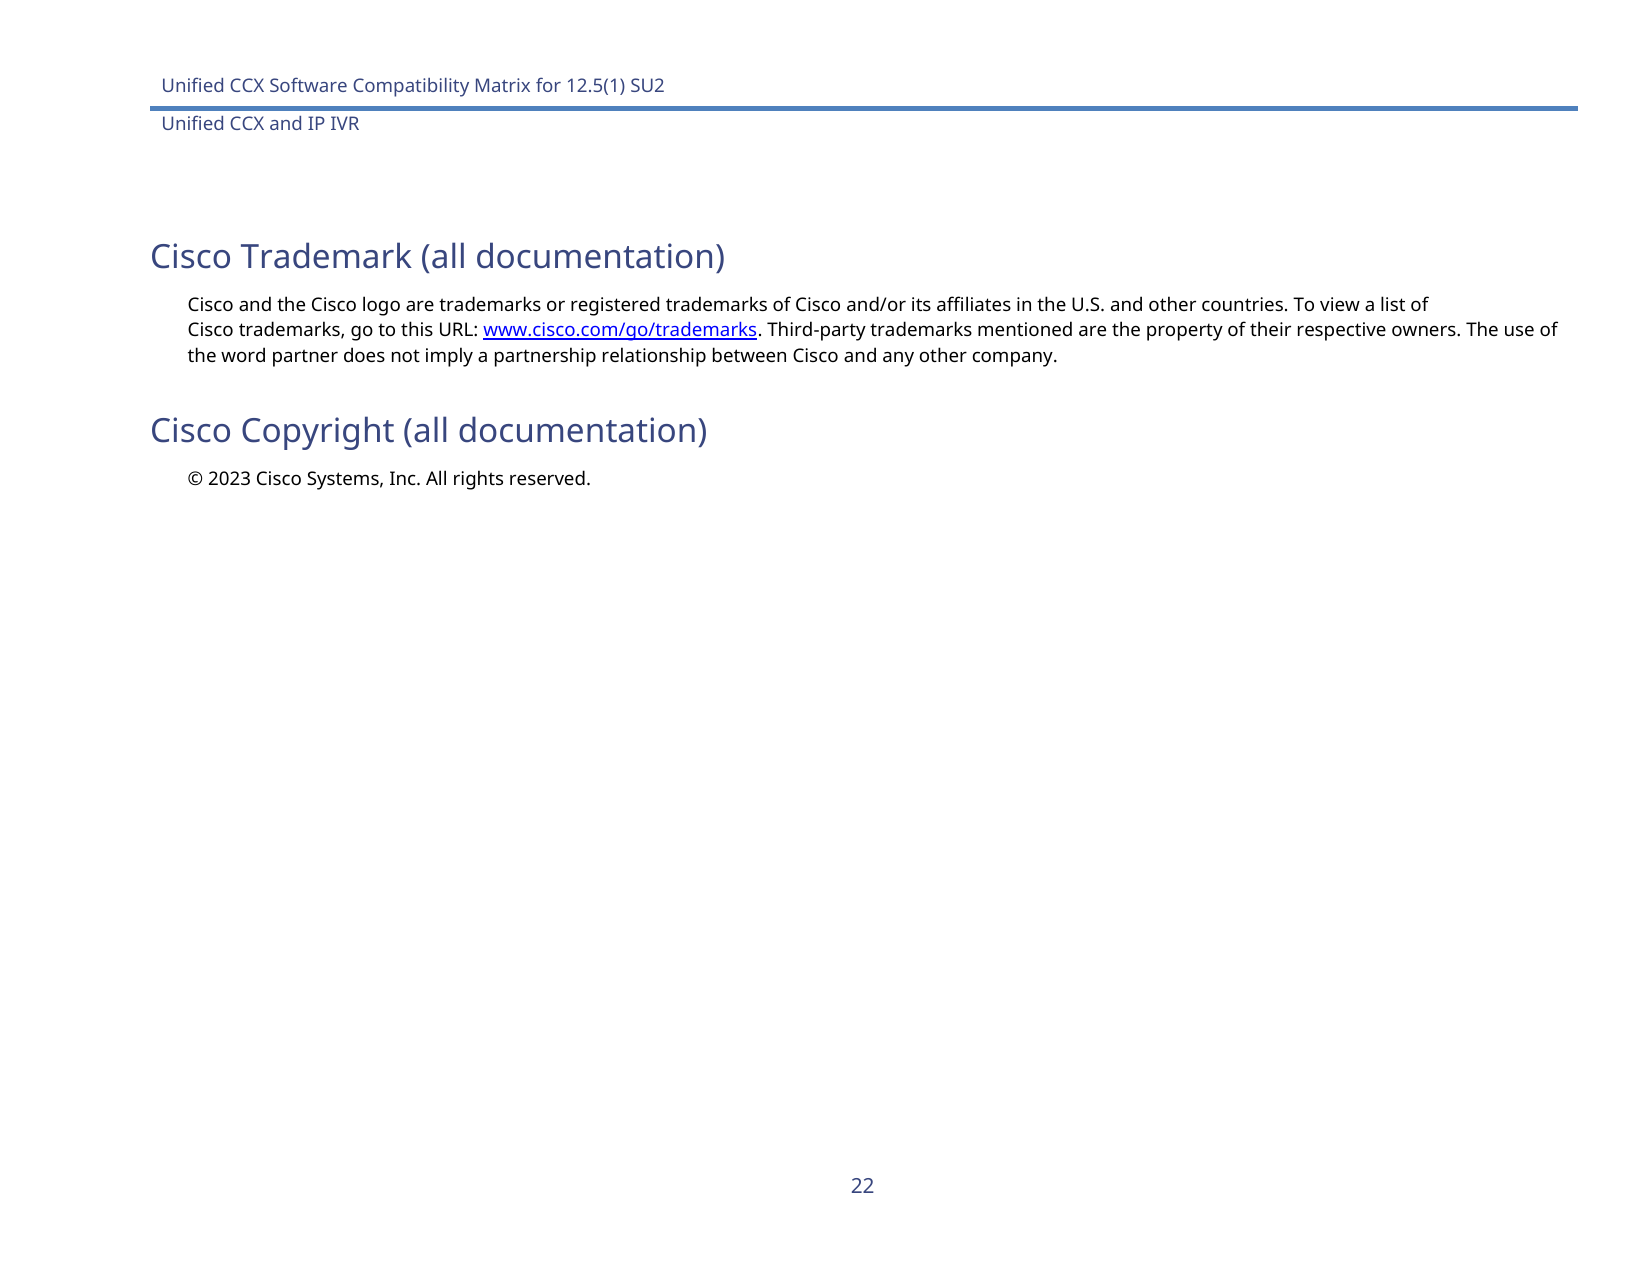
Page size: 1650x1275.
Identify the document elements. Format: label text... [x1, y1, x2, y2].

text Cisco Copyright (all documentation) [150, 407, 1575, 453]
text Cisco Trademark (all documentation) [150, 233, 1575, 279]
text © 2023 Cisco Systems, Inc. All rights reserved. [187, 465, 1575, 491]
text Cisco and the Cisco logo are trademarks or registered trademarks of Cisco and/or its affiliates in the U.S. and other countries. To view a list of Cisco trademarks, go to this URL: www.cisco.com/go/trademarks. Third-party trademarks mentioned are the property of their respective owners. The use of the word partner does not imply a partnership relationship between Cisco and any other company. [187, 291, 1575, 368]
